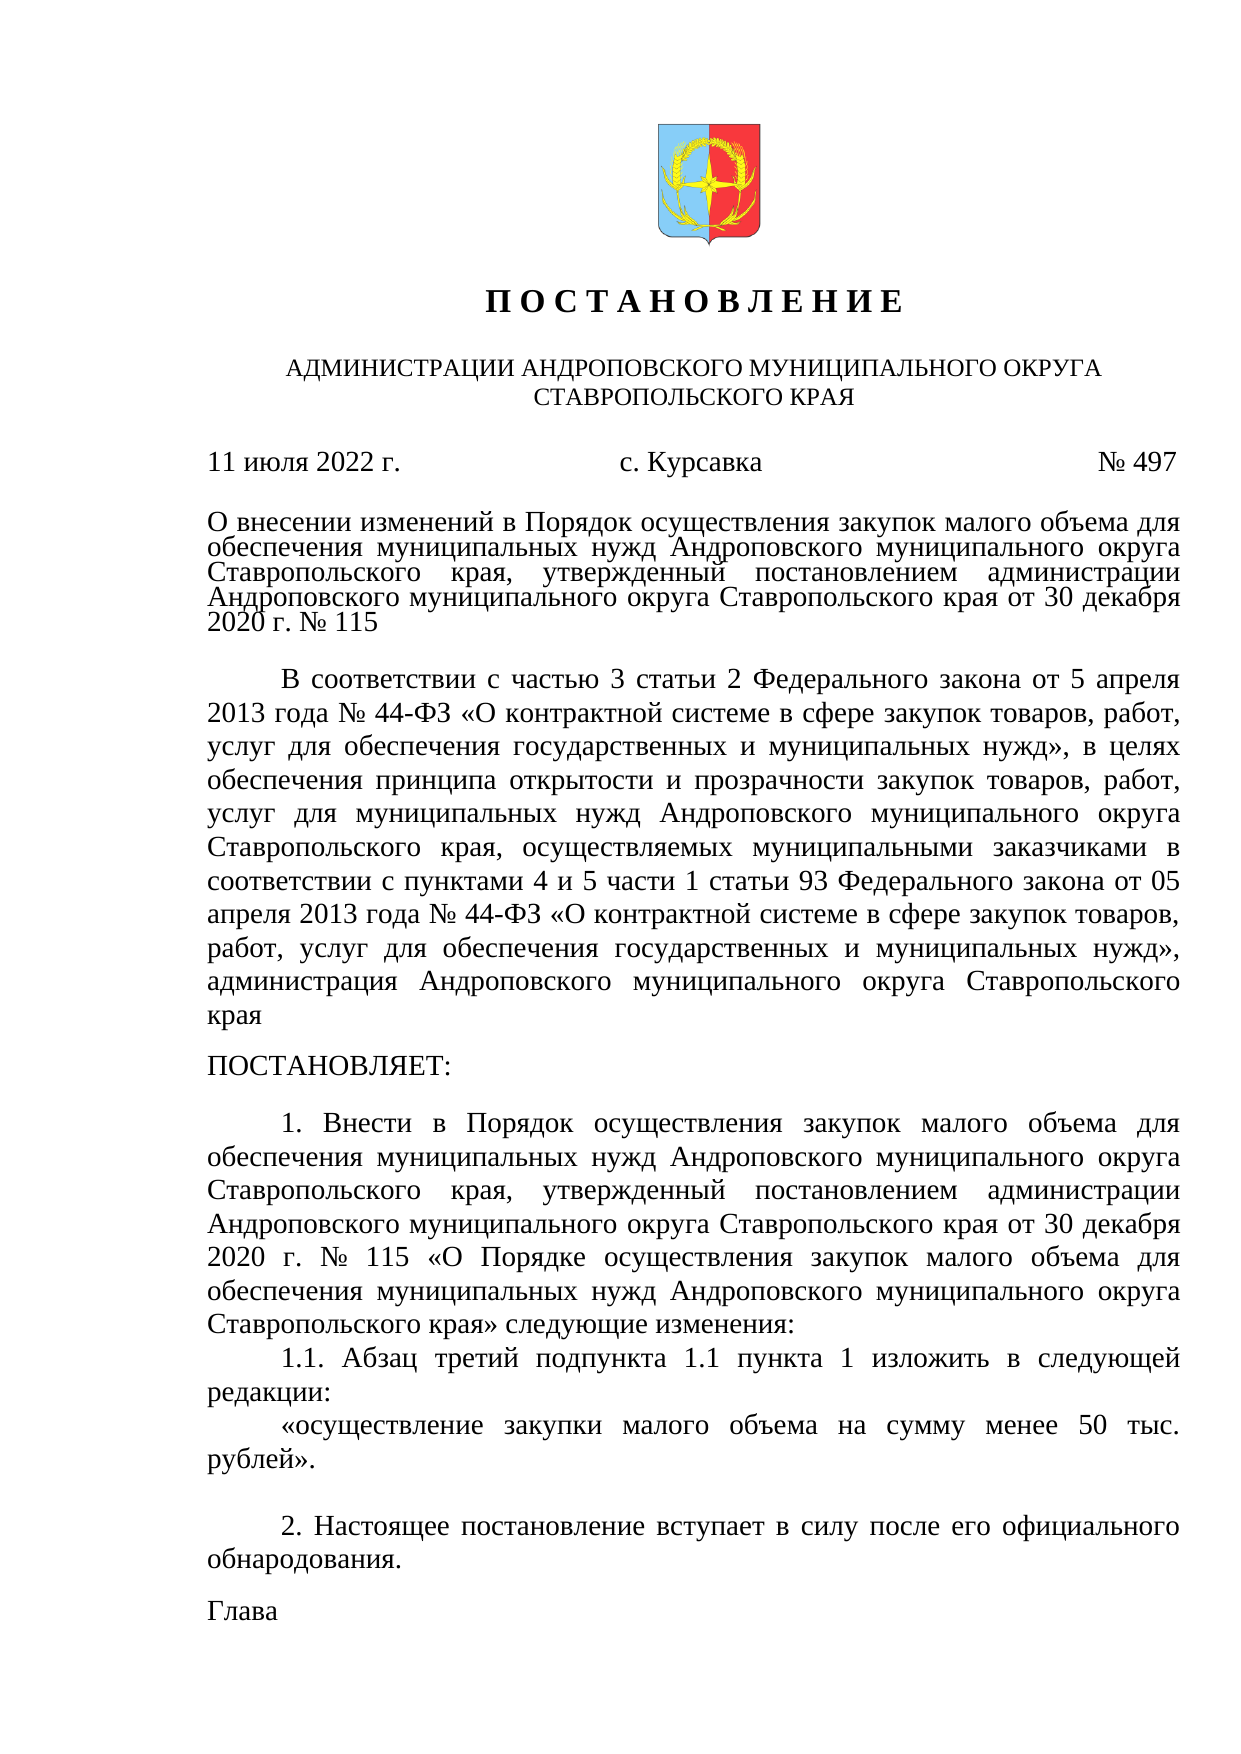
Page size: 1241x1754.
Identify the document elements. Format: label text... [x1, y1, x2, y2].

picture [654, 118, 763, 248]
text 1.1. Абзац третий подпункта 1.1 пункта 1 изложить в следующей редакции: [207, 1340, 1181, 1407]
text П О С Т А Н О В Л Е Н И Е [207, 281, 1181, 320]
text «осуществление закупки малого объема на сумму менее 50 тыс. рублей». [207, 1407, 1181, 1474]
title В соответствии с частью 3 статьи 2 Федерального закона от 5 апреля 2013 года № 44-ФЗ «О контрактной системе в сфере закупок товаров, работ, услуг для обеспечения государственных и муниципальных нужд», в целях обеспечения принципа открытости и прозрачности закупок товаров, работ, услуг для муниципальных нужд Андроповского муниципального округа Ставропольского края, осуществляемых муниципальными заказчиками в соответствии с пунктами 4 и 5 части 1 статьи 93 Федерального закона от 05 апреля 2013 года № 44-ФЗ «О контрактной системе в сфере закупок товаров, работ, услуг для обеспечения государственных и муниципальных нужд», администрация Андроповского муниципального округа Ставропольского края [207, 661, 1181, 1030]
text ПОСТАНОВЛЯЕТ: [207, 1055, 1181, 1080]
text СТАВРОПОЛЬСКОГО КРАЯ [207, 382, 1181, 411]
text 2. Настоящее постановление вступает в силу после его официального обнародования. [207, 1508, 1181, 1575]
text Глава [207, 1600, 1181, 1625]
text 11 июля 2022 г. с. Курсавка № 497 [207, 444, 1181, 478]
text О внесении изменений в Порядок осуществления закупок малого объема для обеспечения муниципальных нужд Андроповского муниципального округа Ставропольского края, утвержденный постановлением администрации Андроповского муниципального округа Ставропольского края от 30 декабря 2020 г. № 115 [207, 511, 1181, 636]
text 1. Внести в Порядок осуществления закупок малого объема для обеспечения муниципальных нужд Андроповского муниципального округа Ставропольского края, утвержденный постановлением администрации Андроповского муниципального округа Ставропольского края от 30 декабря 2020 г. № 115 «О Порядке осуществления закупок малого объема для обеспечения муниципальных нужд Андроповского муниципального округа Ставропольского края» следующие изменения: [207, 1105, 1181, 1340]
text АДМИНИСТРАЦИИ АНДРОПОВСКОГО МУНИЦИПАЛЬНОГО ОКРУГА [207, 353, 1181, 382]
